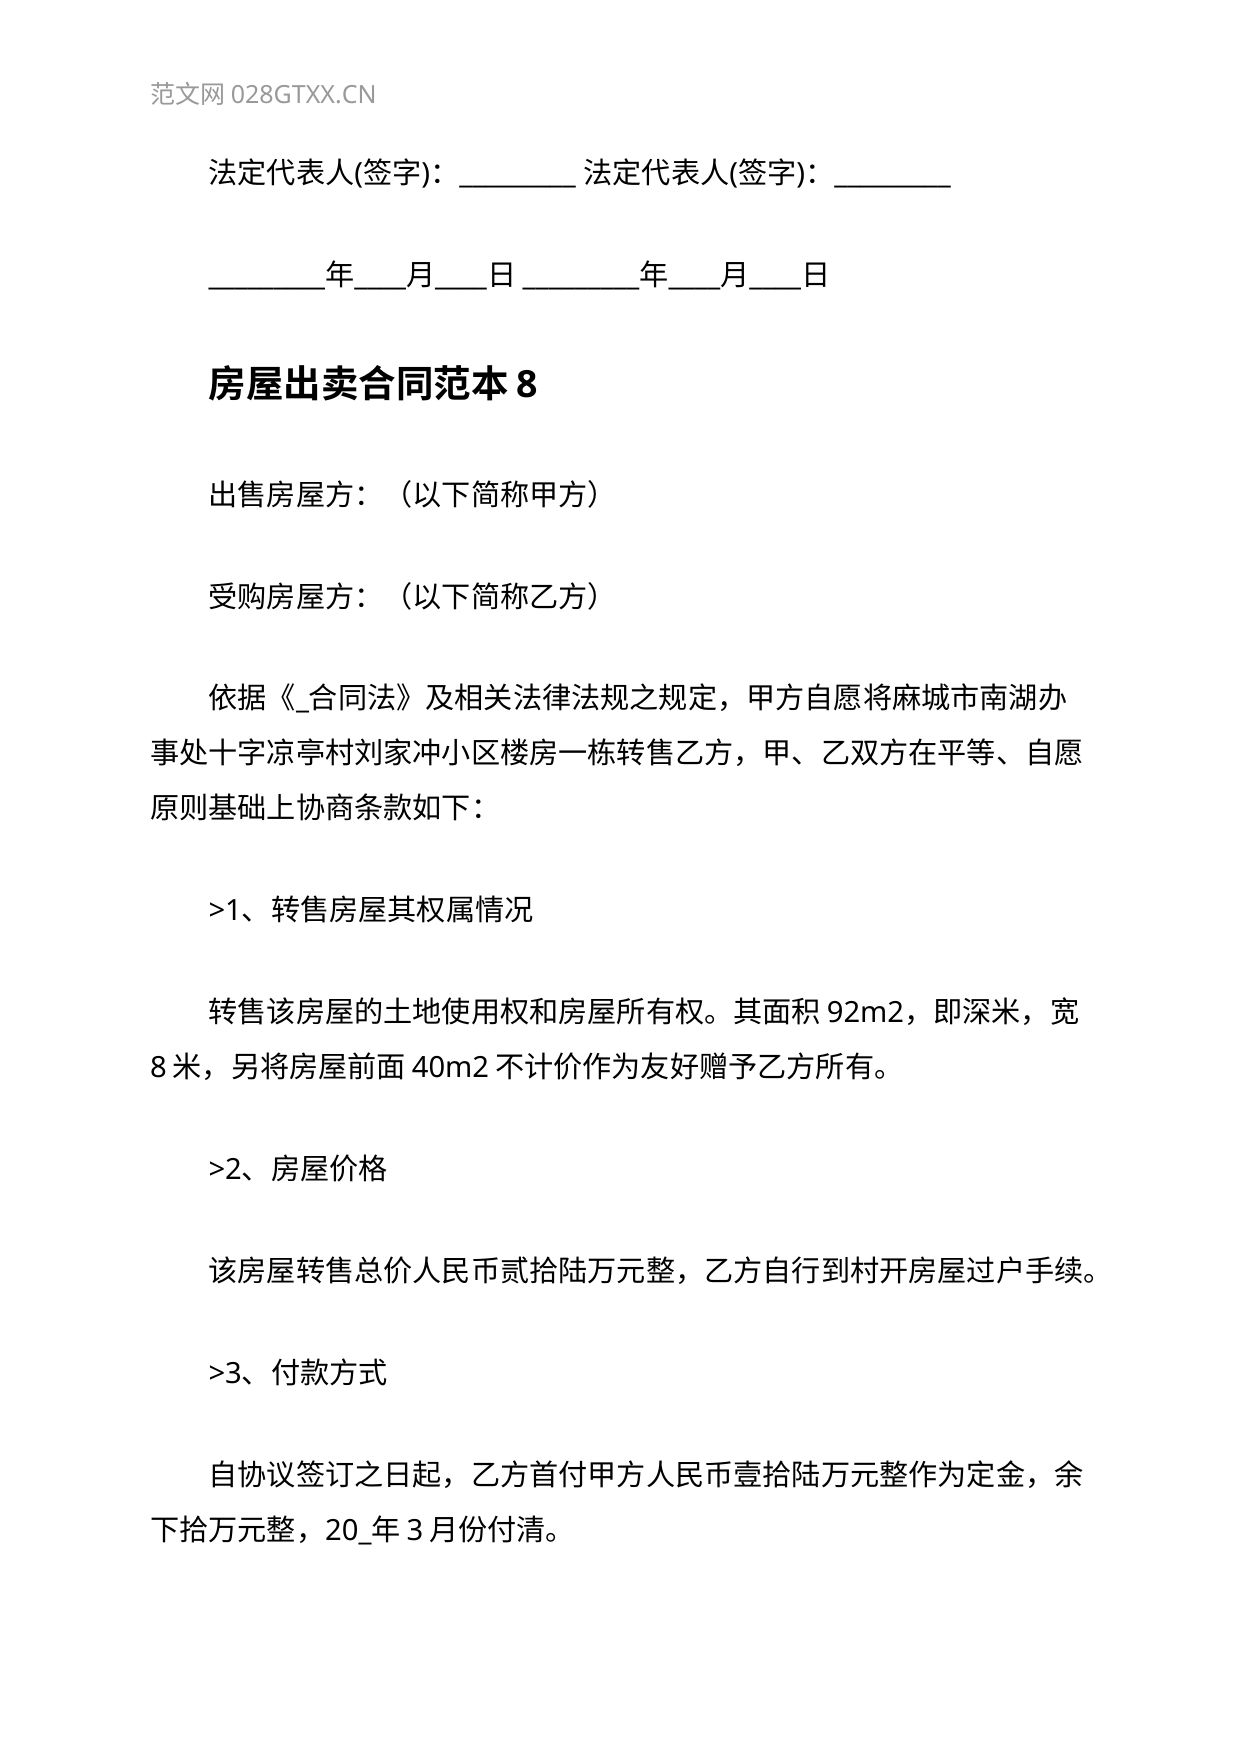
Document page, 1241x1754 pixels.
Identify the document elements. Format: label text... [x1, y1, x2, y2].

text >2、房屋价格 [150, 1146, 1090, 1188]
text 依据《_合同法》及相关法律法规之规定，甲方自愿将麻城市南湖办事处十字凉亭村刘家冲小区楼房一栋转售乙方，甲、乙双方在平等、自愿原则基础上协商条款如下： [150, 675, 1090, 827]
text >3、付款方式 [150, 1349, 1090, 1392]
text _________年____月____日 _________年____月____日 [150, 252, 1090, 294]
text 受购房屋方：（以下简称乙方） [150, 573, 1090, 616]
text 转售该房屋的土地使用权和房屋所有权。其面积92m2，即深米，宽8米，另将房屋前面40m2不计价作为友好赠予乙方所有。 [150, 989, 1090, 1086]
text 自协议签订之日起，乙方首付甲方人民币壹拾陆万元整作为定金，余下拾万元整，20_年3月份付清。 [150, 1451, 1090, 1549]
text >1、转售房屋其权属情况 [150, 887, 1090, 929]
text 房屋出卖合同范本8 [150, 354, 1090, 408]
text 出售房屋方：（以下简称甲方） [150, 472, 1090, 514]
text 法定代表人(签字)：_________ 法定代表人(签字)：_________ [150, 150, 1090, 192]
text 该房屋转售总价人民币贰拾陆万元整，乙方自行到村开房屋过户手续。 [150, 1248, 1090, 1290]
